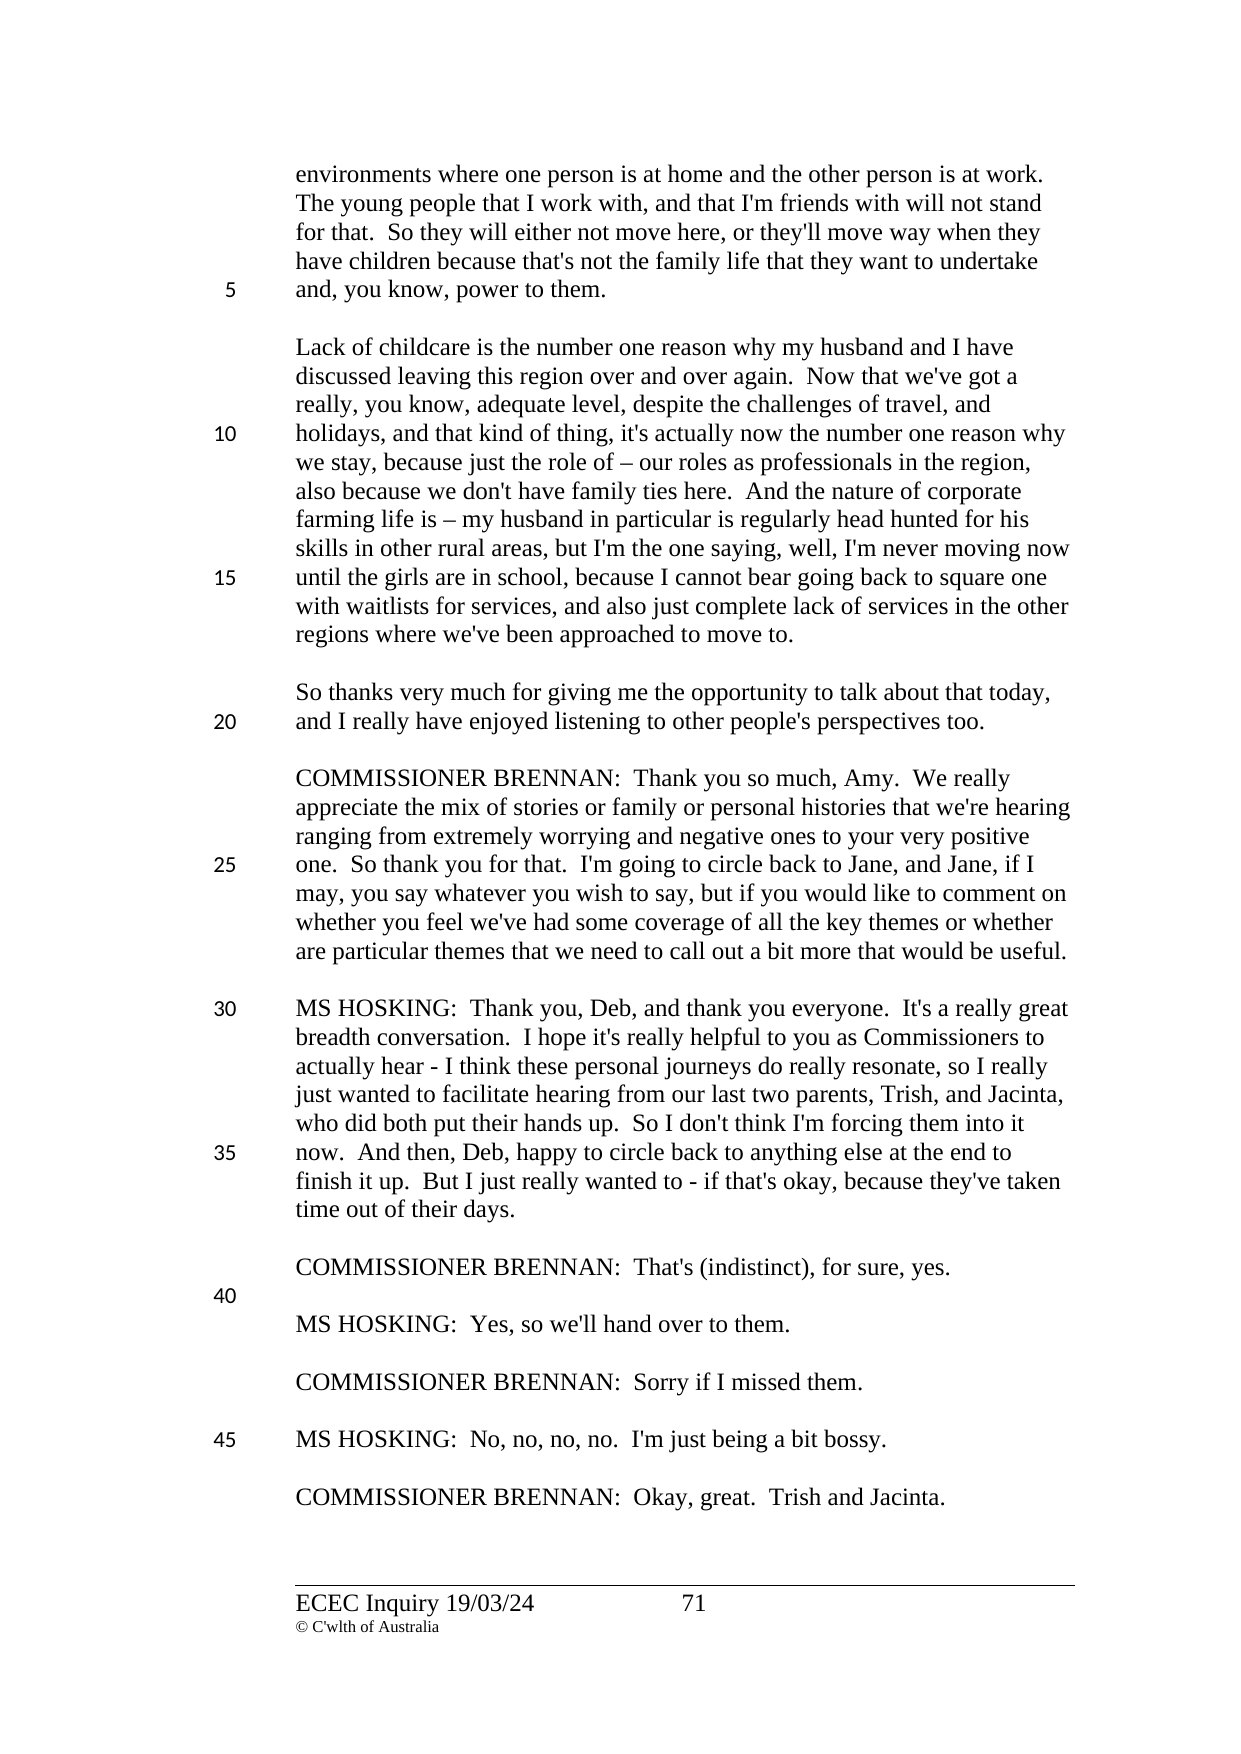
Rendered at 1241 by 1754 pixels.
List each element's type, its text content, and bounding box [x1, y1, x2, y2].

text COMMISSIONER BRENNAN: That's (indistinct), for sure, yes. [295, 1252, 1075, 1281]
text MS HOSKING: No, no, no, no. I'm just being a bit bossy. [295, 1424, 1075, 1453]
text COMMISSIONER BRENNAN: Sorry if I missed them. [295, 1367, 1075, 1396]
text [295, 159, 1075, 303]
text So thanks very much for giving me the opportunity to talk about that today, and I really have enjoyed listening to other people's perspectives too. [295, 677, 1075, 734]
text Lack of childcare is the number one reason why my husband and I have discussed leaving this region over and over again. Now that we've got a really, you know, adequate level, despite the challenges of travel, and holidays, and that kind of thing, it's actually now the number one reason why we stay, because just the role of – our roles as professionals in the region, also because we don't have family ties here. And the nature of corporate farming life is – my husband in particular is regularly head hunted for his skills in other rural areas, but I'm the one saying, well, I'm never moving now until the girls are in school, because I cannot bear going back to square one with waitlists for services, and also just complete lack of services in the other regions where we've been approached to move to. [295, 332, 1075, 648]
text COMMISSIONER BRENNAN: Okay, great. Trish and Jacinta. [295, 1482, 1075, 1511]
text MS HOSKING: Yes, so we'll hand over to them. [295, 1309, 1075, 1338]
text COMMISSIONER BRENNAN: Thank you so much, Amy. We really appreciate the mix of stories or family or personal histories that we're hearing ranging from extremely worrying and negative ones to your very positive one. So thank you for that. I'm going to circle back to Jane, and Jane, if I may, you say whatever you wish to say, but if you would like to comment on whether you feel we've had some coverage of all the key themes or whether are particular themes that we need to call out a bit more that would be useful. [295, 763, 1075, 964]
text MS HOSKING: Thank you, Deb, and thank you everyone. It's a really great breadth conversation. I hope it's really helpful to you as Commissioners to actually hear - I think these personal journeys do really resonate, so I really just wanted to facilitate hearing from our last two parents, Trish, and Jacinta, who did both put their hands up. So I don't think I'm forcing them into it now. And then, Deb, happy to circle back to anything else at the end to finish it up. But I just really wanted to - if that's okay, because they've taken time out of their days. [295, 993, 1075, 1223]
